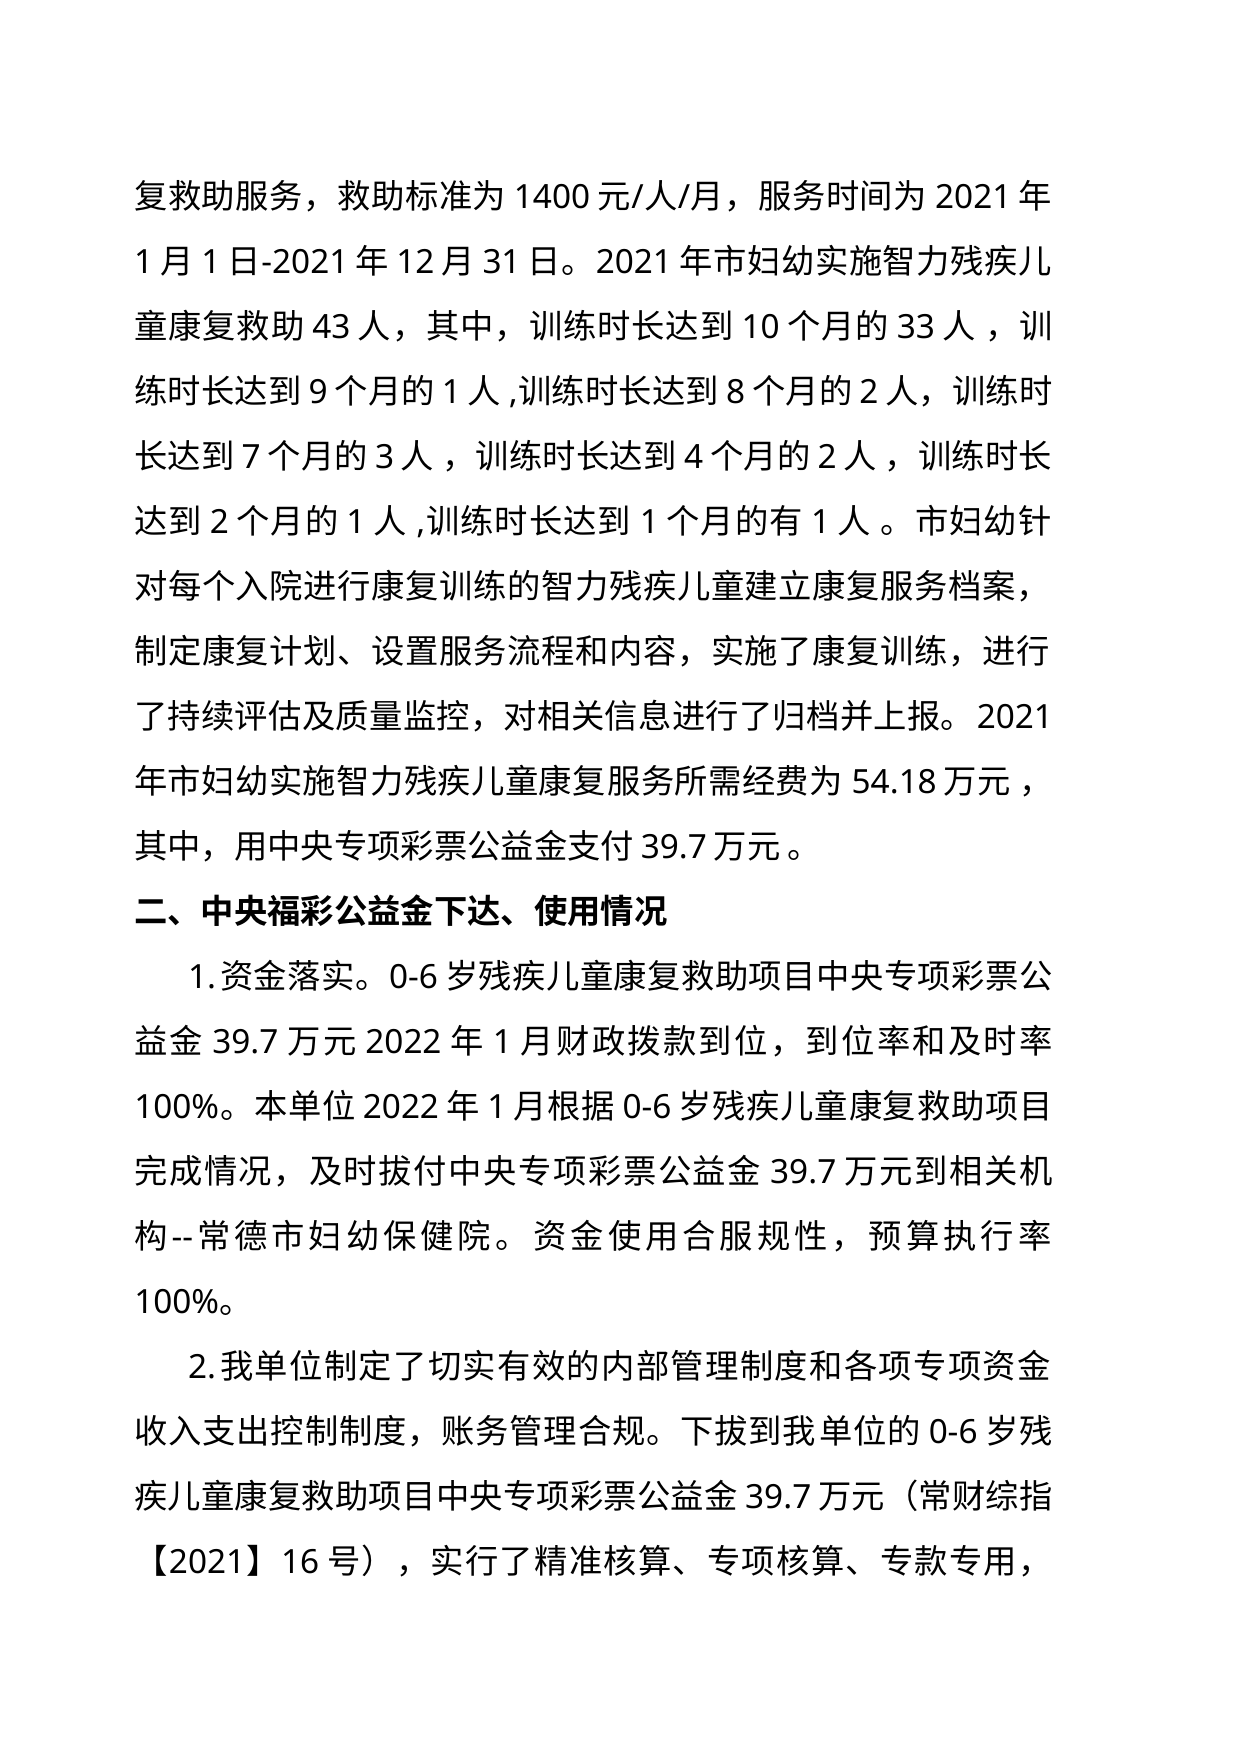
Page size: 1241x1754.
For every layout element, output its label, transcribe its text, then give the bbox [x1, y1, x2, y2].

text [134, 162, 1053, 877]
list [134, 1332, 1053, 1592]
list 资金落实。0-6岁残疾儿童康复救助项目中央专项彩票公益金39.7万元2022年1月财政拨款到位，到位率和及时率100%。本单位2022年1月根据0-6岁残疾儿童康复救助项目完成情况，及时拔付中央专项彩票公益金39.7万元到相关机构--常德市妇幼保健院。资金使用合服规性，预算执行率100%。 [134, 942, 1053, 1332]
list 中央福彩公益金下达、使用情况 [134, 877, 1053, 942]
